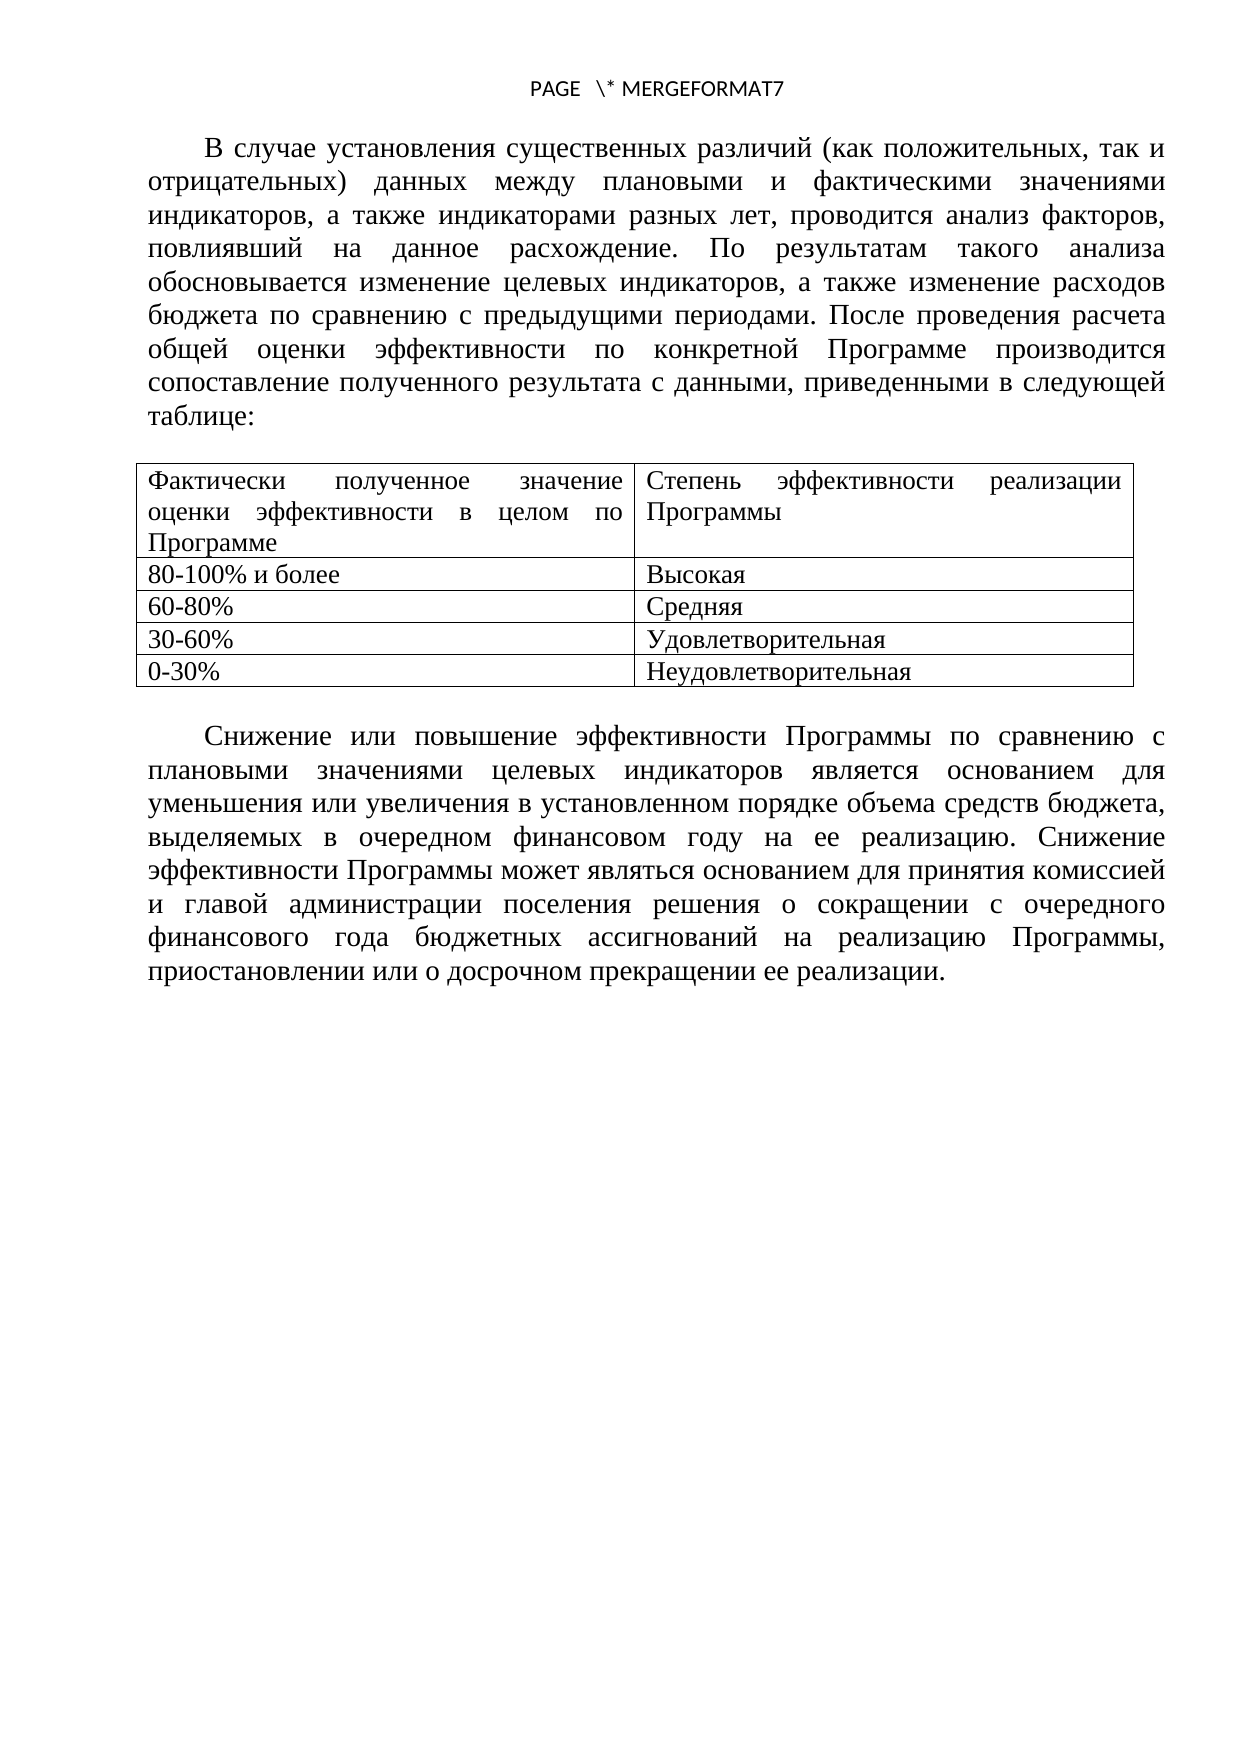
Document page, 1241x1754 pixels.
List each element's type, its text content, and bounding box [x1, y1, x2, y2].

table_cell Неудовлетворительная [635, 655, 1133, 686]
table_cell 0-30% [137, 655, 634, 686]
table_cell 30-60% [137, 623, 634, 654]
table_header Фактически полученное значение оценки эффективности в целом по Программе [137, 464, 634, 557]
text В случае установления существенных различий (как положительных, так и отрицательных) данных между плановыми и фактическими значениями индикаторов, а также индикаторами разных лет, проводится анализ факторов, повлиявший на данное расхождение. По результатам такого анализа обосновывается изменение целевых индикаторов, а также изменение расходов бюджета по сравнению с предыдущими периодами. После проведения расчета общей оценки эффективности по конкретной Программе производится сопоставление полученного результата с данными, приведенными в следующей таблице: [148, 130, 1167, 432]
table_cell Удовлетворительная [635, 623, 1133, 654]
table_cell 80-100% и более [137, 558, 634, 589]
table_header Степень эффективности реализации Программы [635, 464, 1133, 557]
text Снижение или повышение эффективности Программы по сравнению с плановыми значениями целевых индикаторов является основанием для уменьшения или увеличения в установленном порядке объема средств бюджета, выделяемых в очередном финансовом году на ее реализацию. Снижение эффективности Программы может являться основанием для принятия комиссией и главой администрации поселения решения о сокращении с очередного финансового года бюджетных ассигнований на реализацию Программы, приостановлении или о досрочном прекращении ее реализации. [148, 718, 1167, 987]
table_cell Высокая [635, 558, 1133, 589]
table_cell Средняя [635, 591, 1133, 622]
table_cell 60-80% [137, 591, 634, 622]
